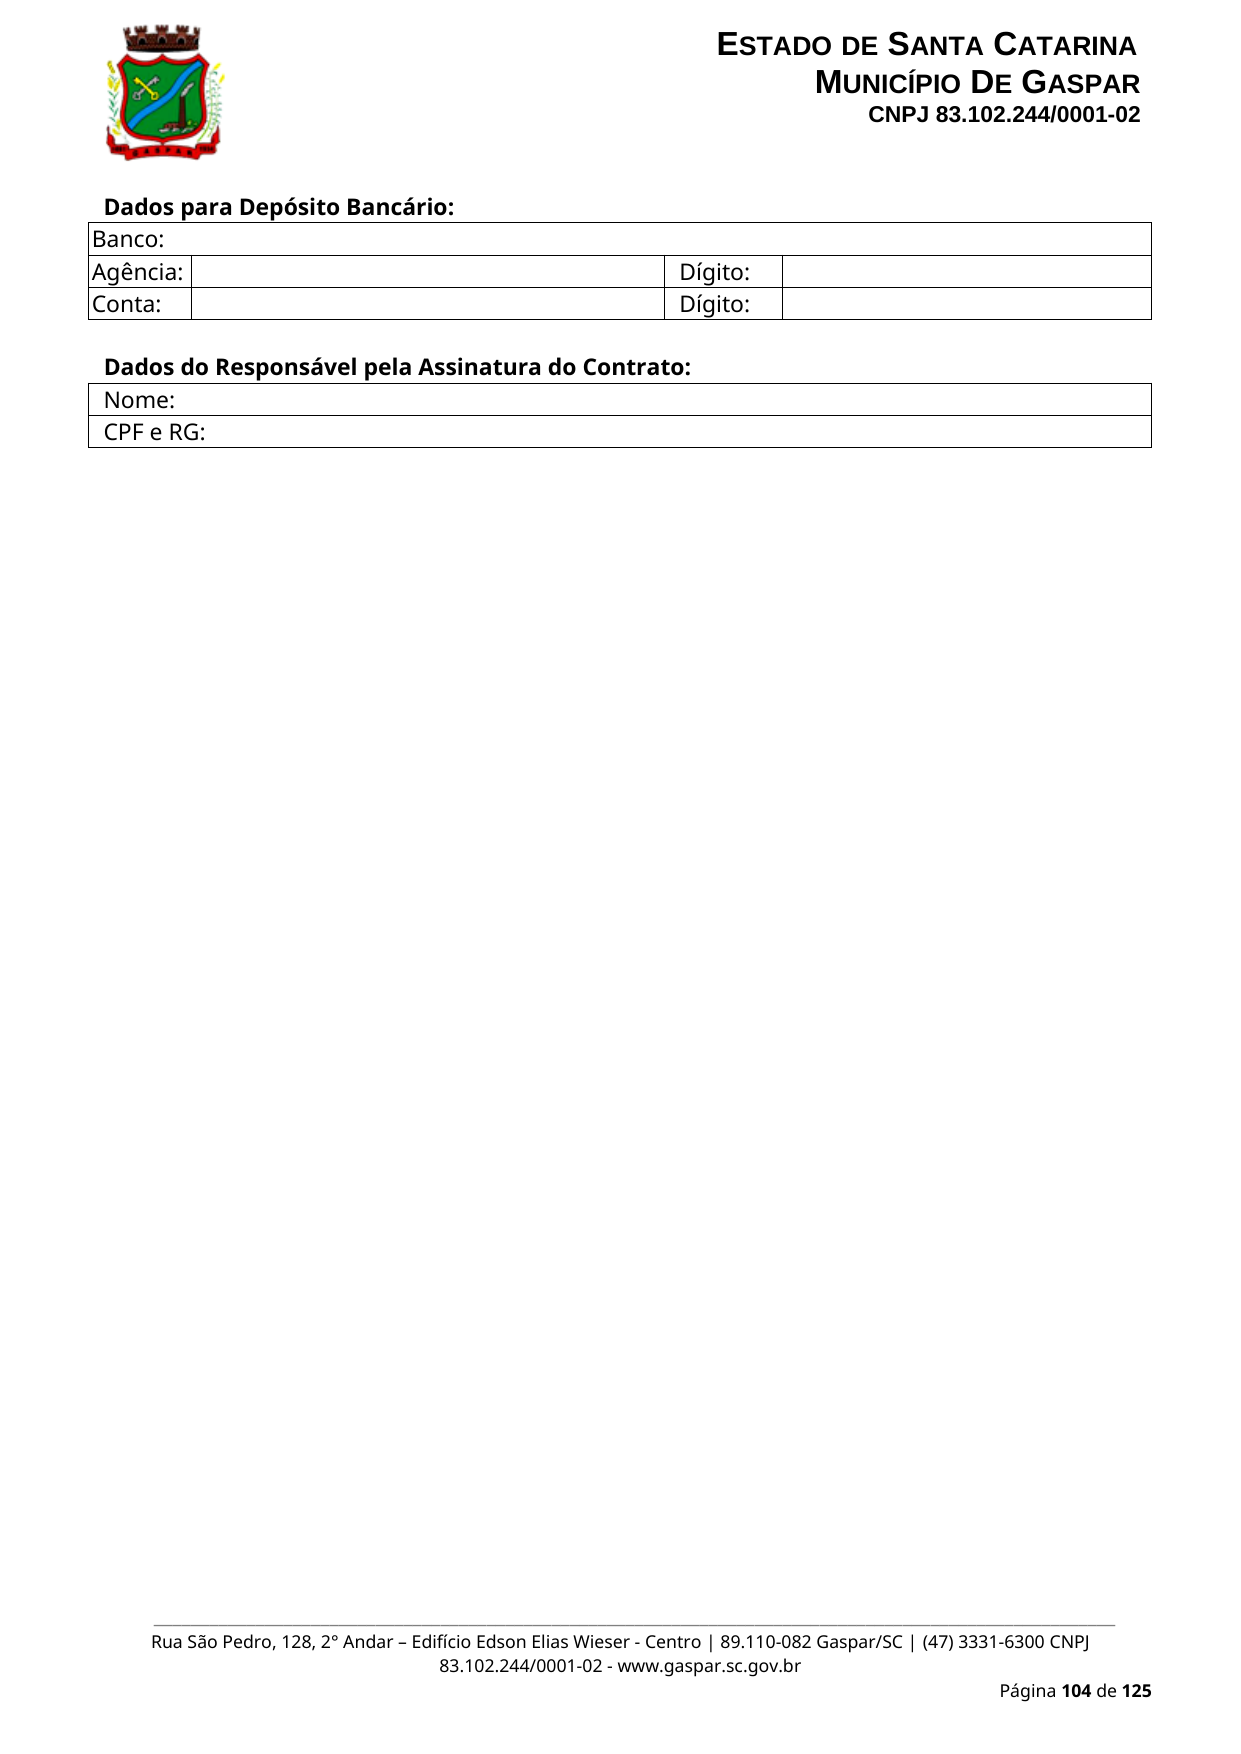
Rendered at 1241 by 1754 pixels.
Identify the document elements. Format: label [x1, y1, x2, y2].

picture [103, 23, 230, 163]
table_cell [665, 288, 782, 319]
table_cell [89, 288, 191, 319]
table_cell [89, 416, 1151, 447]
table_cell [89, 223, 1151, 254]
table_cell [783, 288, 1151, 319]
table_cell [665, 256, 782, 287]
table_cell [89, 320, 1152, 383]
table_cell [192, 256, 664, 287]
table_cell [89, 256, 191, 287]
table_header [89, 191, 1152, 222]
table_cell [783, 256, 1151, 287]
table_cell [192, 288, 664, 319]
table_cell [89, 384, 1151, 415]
